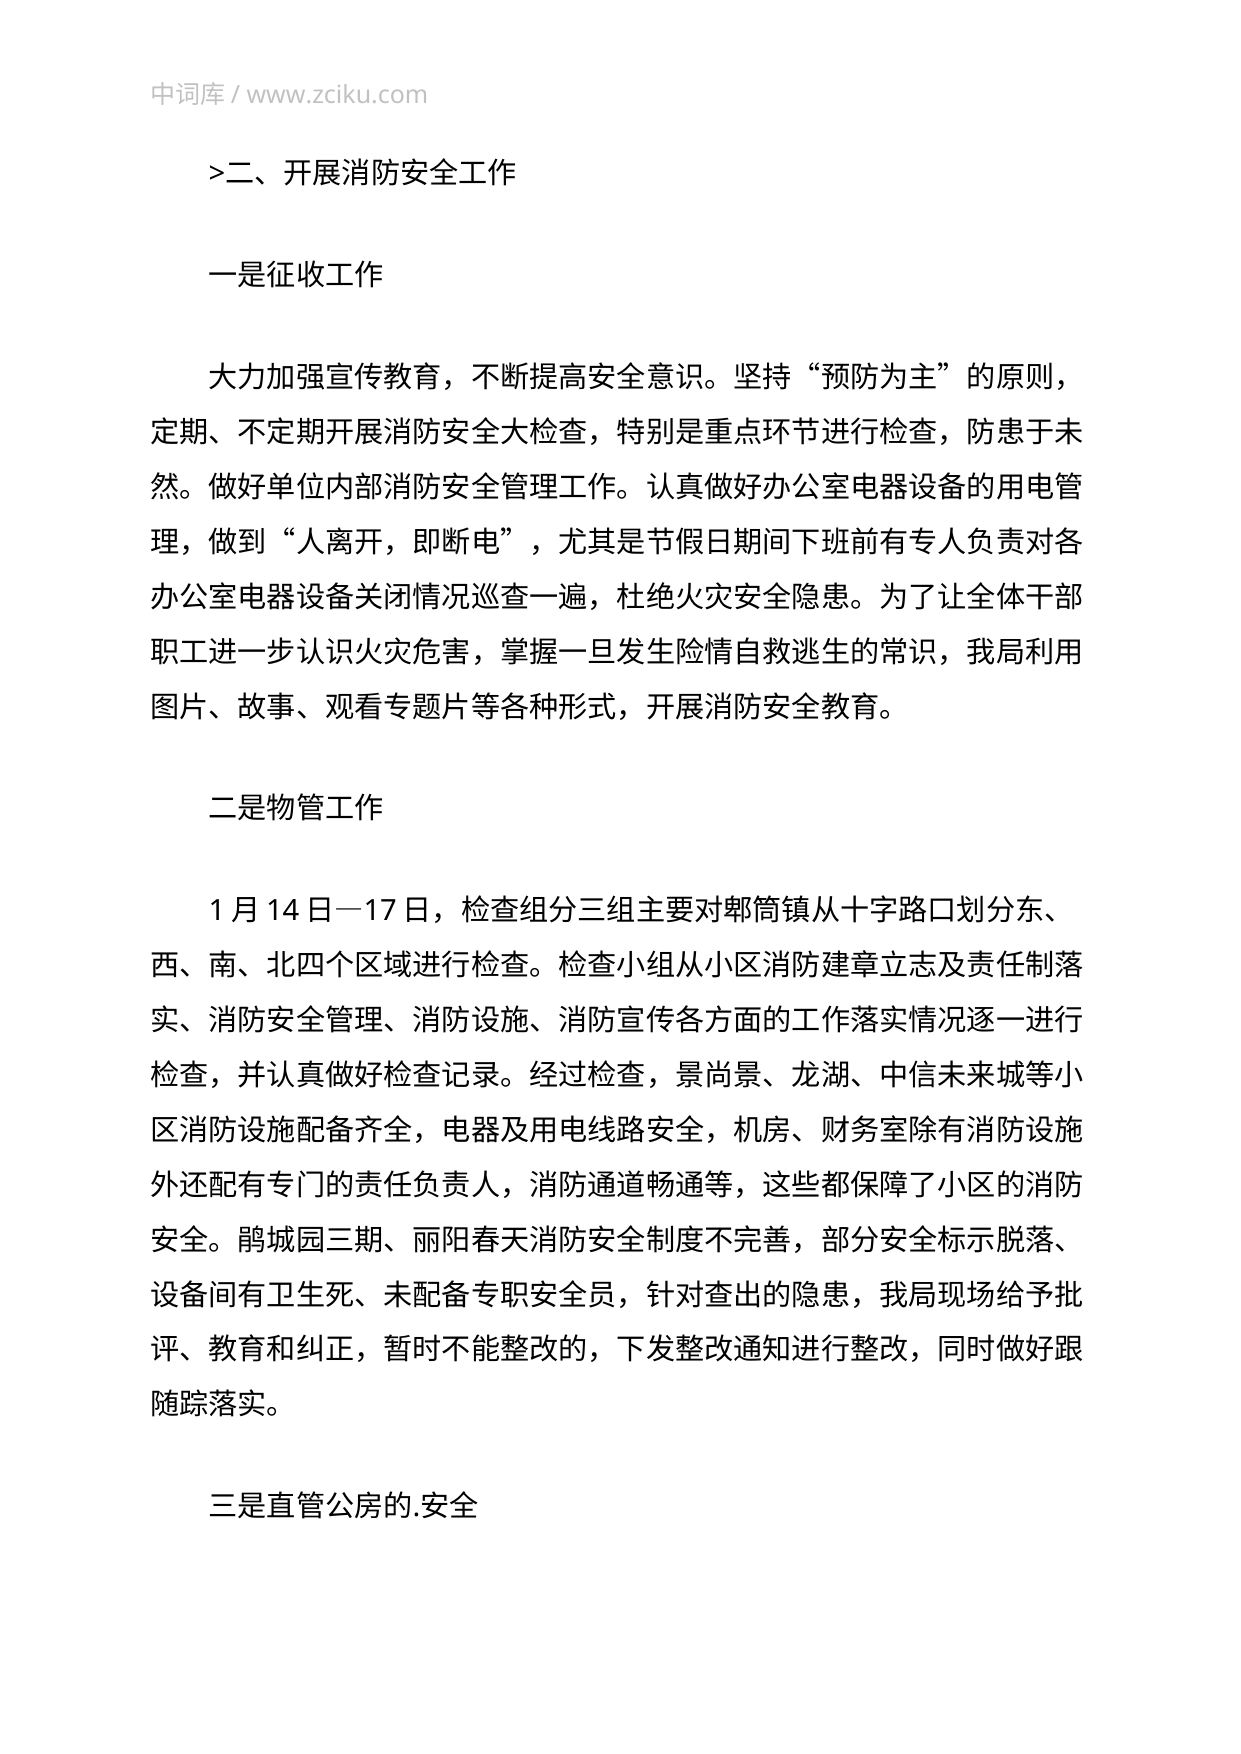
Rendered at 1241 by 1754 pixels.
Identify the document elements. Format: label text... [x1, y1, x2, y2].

text >二、开展消防安全工作 [150, 150, 1090, 192]
text 大力加强宣传教育，不断提高安全意识。坚持“预防为主”的原则，定期、不定期开展消防安全大检查，特别是重点环节进行检查，防患于未然。做好单位内部消防安全管理工作。认真做好办公室电器设备的用电管理，做到“人离开，即断电”，尤其是节假日期间下班前有专人负责对各办公室电器设备关闭情况巡查一遍，杜绝火灾安全隐患。为了让全体干部职工进一步认识火灾危害，掌握一旦发生险情自救逃生的常识，我局利用图片、故事、观看专题片等各种形式，开展消防安全教育。 [150, 354, 1090, 725]
text 1月14日—17日，检查组分三组主要对郫筒镇从十字路口划分东、西、南、北四个区域进行检查。检查小组从小区消防建章立志及责任制落实、消防安全管理、消防设施、消防宣传各方面的工作落实情况逐一进行检查，并认真做好检查记录。经过检查，景尚景、龙湖、中信未来城等小区消防设施配备齐全，电器及用电线路安全，机房、财务室除有消防设施外还配有专门的责任负责人，消防通道畅通等，这些都保障了小区的消防安全。鹃城园三期、丽阳春天消防安全制度不完善，部分安全标示脱落、设备间有卫生死、未配备专职安全员，针对查出的隐患，我局现场给予批评、教育和纠正，暂时不能整改的，下发整改通知进行整改，同时做好跟随踪落实。 [150, 887, 1090, 1423]
text 二是物管工作 [150, 785, 1090, 827]
text 三是直管公房的.安全 [150, 1483, 1090, 1525]
text 一是征收工作 [150, 252, 1090, 294]
